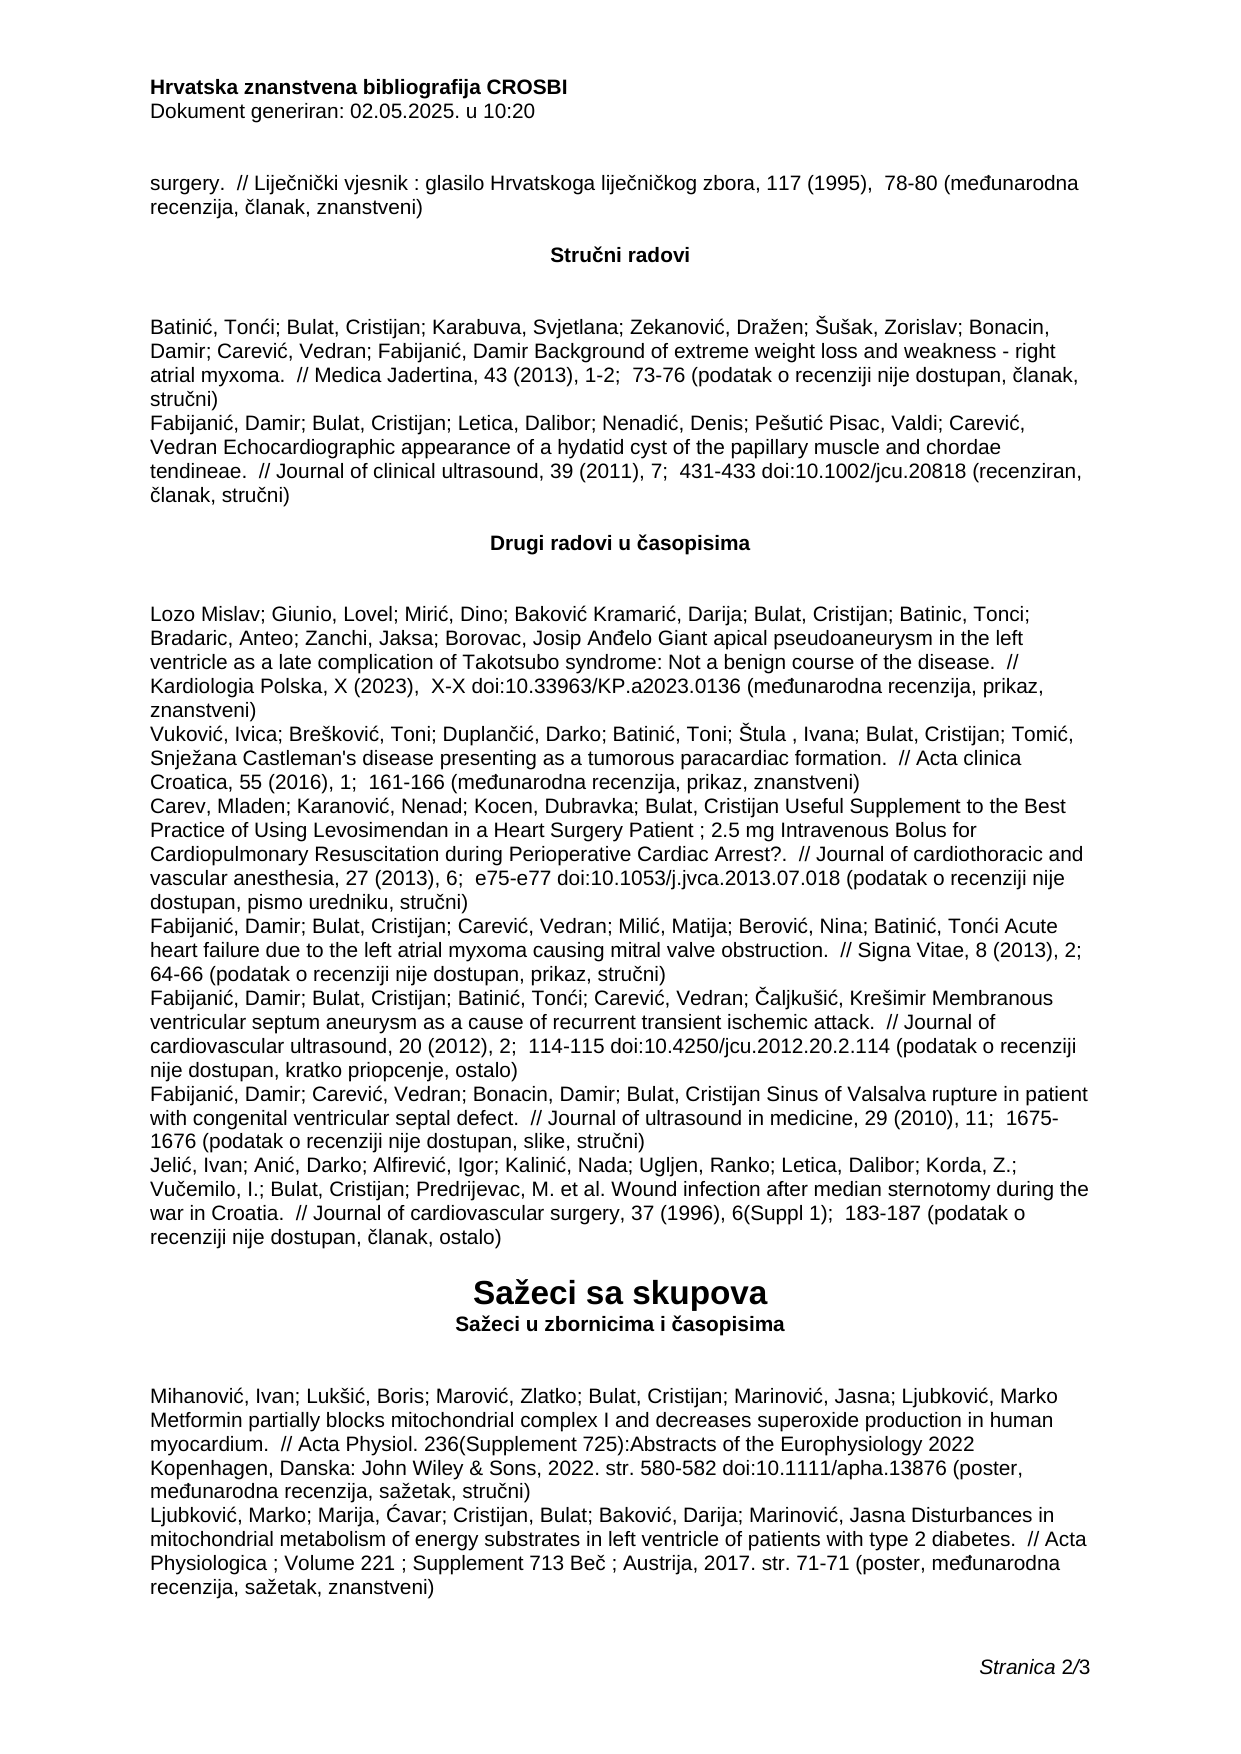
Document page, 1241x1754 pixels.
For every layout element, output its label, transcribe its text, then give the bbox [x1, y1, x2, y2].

text Vuković, Ivica; Brešković, Toni; Duplančić, Darko; Batinić, Toni; Štula , Ivana; Bulat, Cristijan; Tomić, Snježana [150, 722, 1090, 794]
text Carev, Mladen; Karanović, Nenad; Kocen, Dubravka; Bulat, Cristijan [150, 794, 1090, 914]
text Fabijanić, Damir; Bulat, Cristijan; Batinić, Tonći; Carević, Vedran; Čaljkušić, Krešimir [150, 986, 1090, 1081]
text Batinić, Tonći; Bulat, Cristijan; Karabuva, Svjetlana; Zekanović, Dražen; Šušak, Zorislav; Bonacin, Damir; Carević, Vedran; Fabijanić, Damir [150, 315, 1090, 411]
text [150, 171, 1090, 219]
text Mihanović, Ivan; Lukšić, Boris; Marović, Zlatko; Bulat, Cristijan; Marinović, Jasna; Ljubković, Marko [150, 1383, 1090, 1503]
text Ljubković, Marko; Marija, Ćavar; Cristijan, Bulat; Baković, Darija; Marinović, Jasna [150, 1503, 1090, 1599]
text Jelić, Ivan; Anić, Darko; Alfirević, Igor; Kalinić, Nada; Ugljen, Ranko; Letica, Dalibor; Korda, Z.; Vučemilo, I.; Bulat, Cristijan; Predrijevac, M. et al. [150, 1153, 1090, 1249]
text Fabijanić, Damir; Carević, Vedran; Bonacin, Damir; Bulat, Cristijan [150, 1081, 1090, 1153]
text Fabijanić, Damir; Bulat, Cristijan; Carević, Vedran; Milić, Matija; Berović, Nina; Batinić, Tonći [150, 914, 1090, 986]
text Fabijanić, Damir; Bulat, Cristijan; Letica, Dalibor; Nenadić, Denis; Pešutić Pisac, Valdi; Carević, Vedran [150, 411, 1090, 506]
subtitle Sažeci u zbornicima i časopisima [150, 1312, 1090, 1336]
subtitle Stručni radovi [150, 243, 1090, 267]
subtitle Sažeci sa skupova [150, 1273, 1090, 1312]
text Lozo Mislav; Giunio, Lovel; Mirić, Dino; Baković Kramarić, Darija; Bulat, Cristijan; Batinic, Tonci; Bradaric, Anteo; Zanchi, Jaksa; Borovac, Josip Anđelo [150, 602, 1090, 722]
subtitle Drugi radovi u časopisima [150, 530, 1090, 554]
